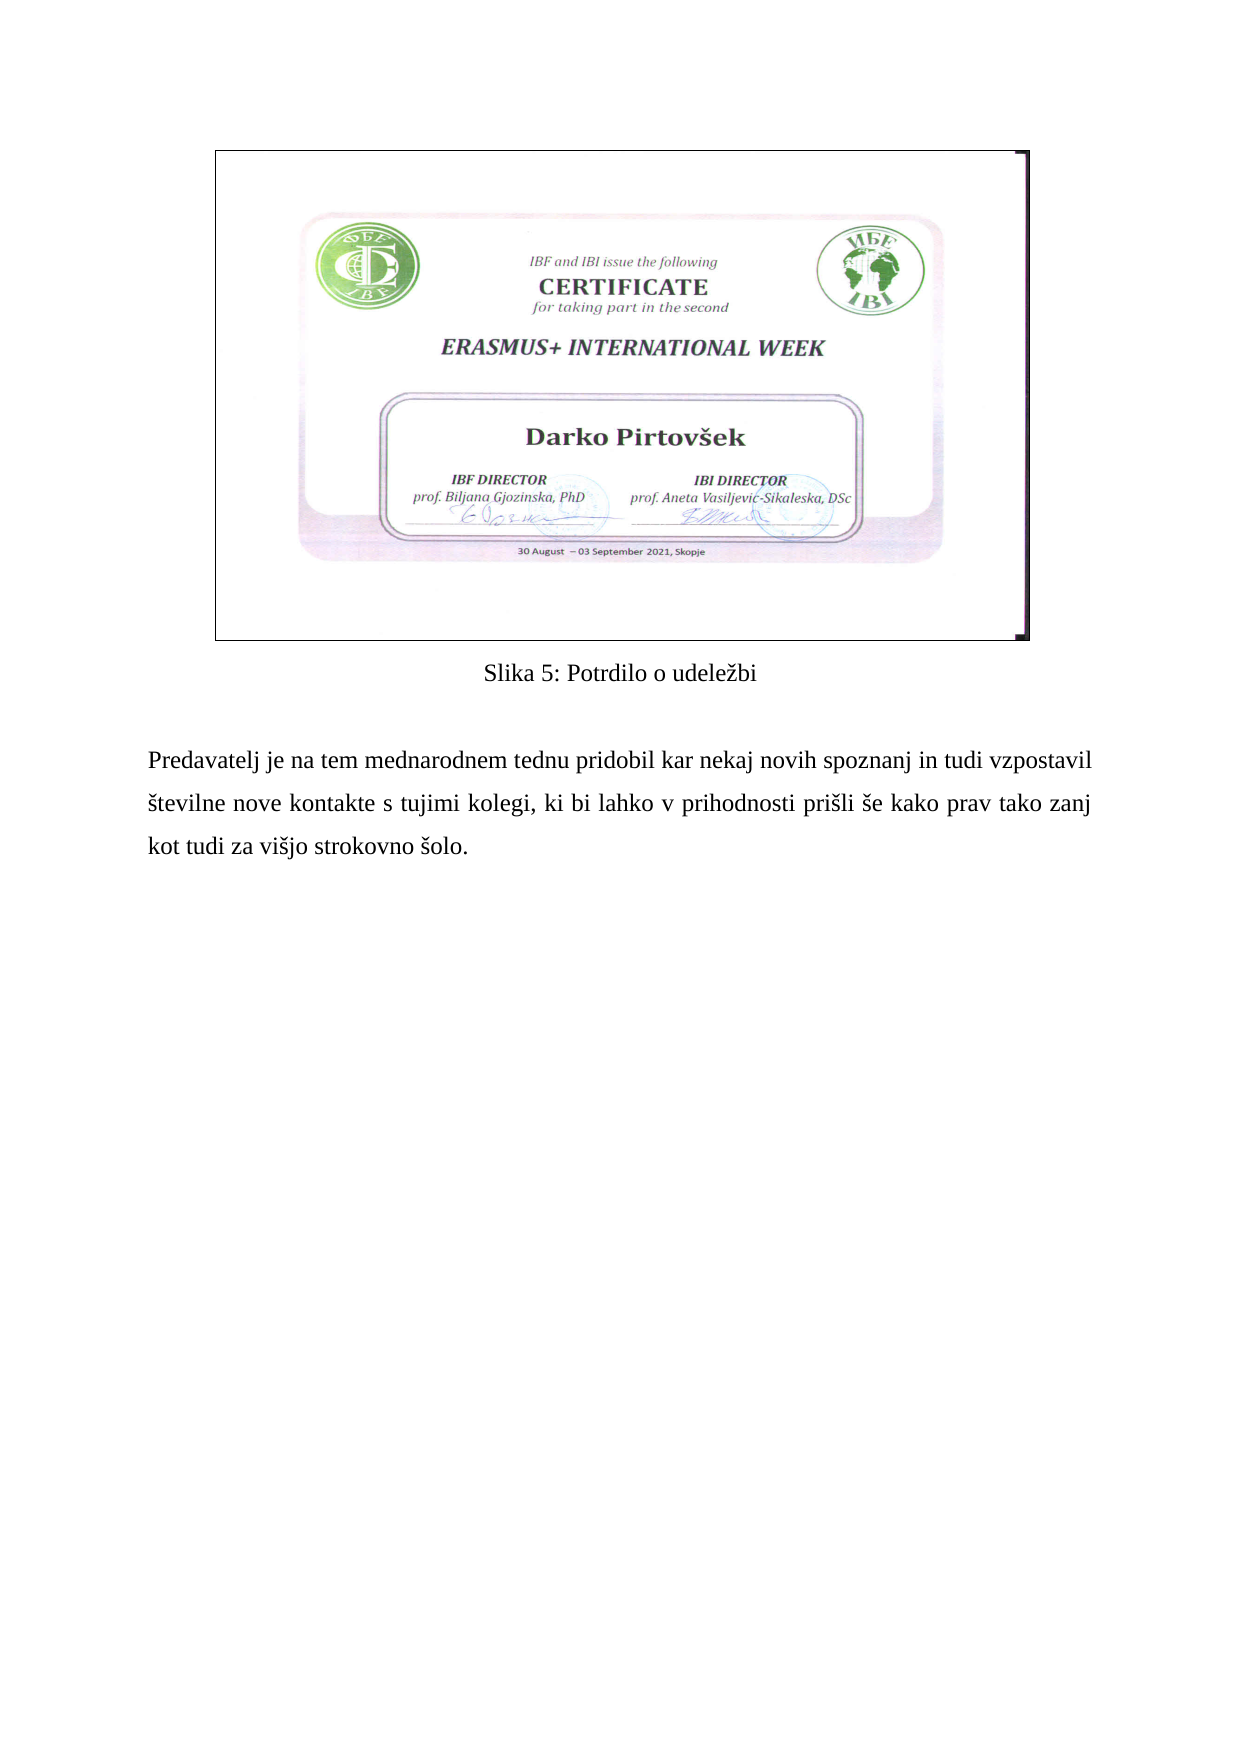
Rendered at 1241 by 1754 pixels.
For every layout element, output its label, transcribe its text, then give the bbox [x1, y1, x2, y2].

text Predavatelj je na tem mednarodnem tednu pridobil kar nekaj novih spoznanj in tudi vzpostavil številne nove kontakte s tujimi kolegi, ki bi lahko v prihodnosti prišli še kako prav tako zanj kot tudi za višjo strokovno šolo. [148, 745, 1093, 860]
picture [217, 151, 1029, 640]
text Slika 5: Potrdilo o udeležbi [148, 658, 1093, 687]
